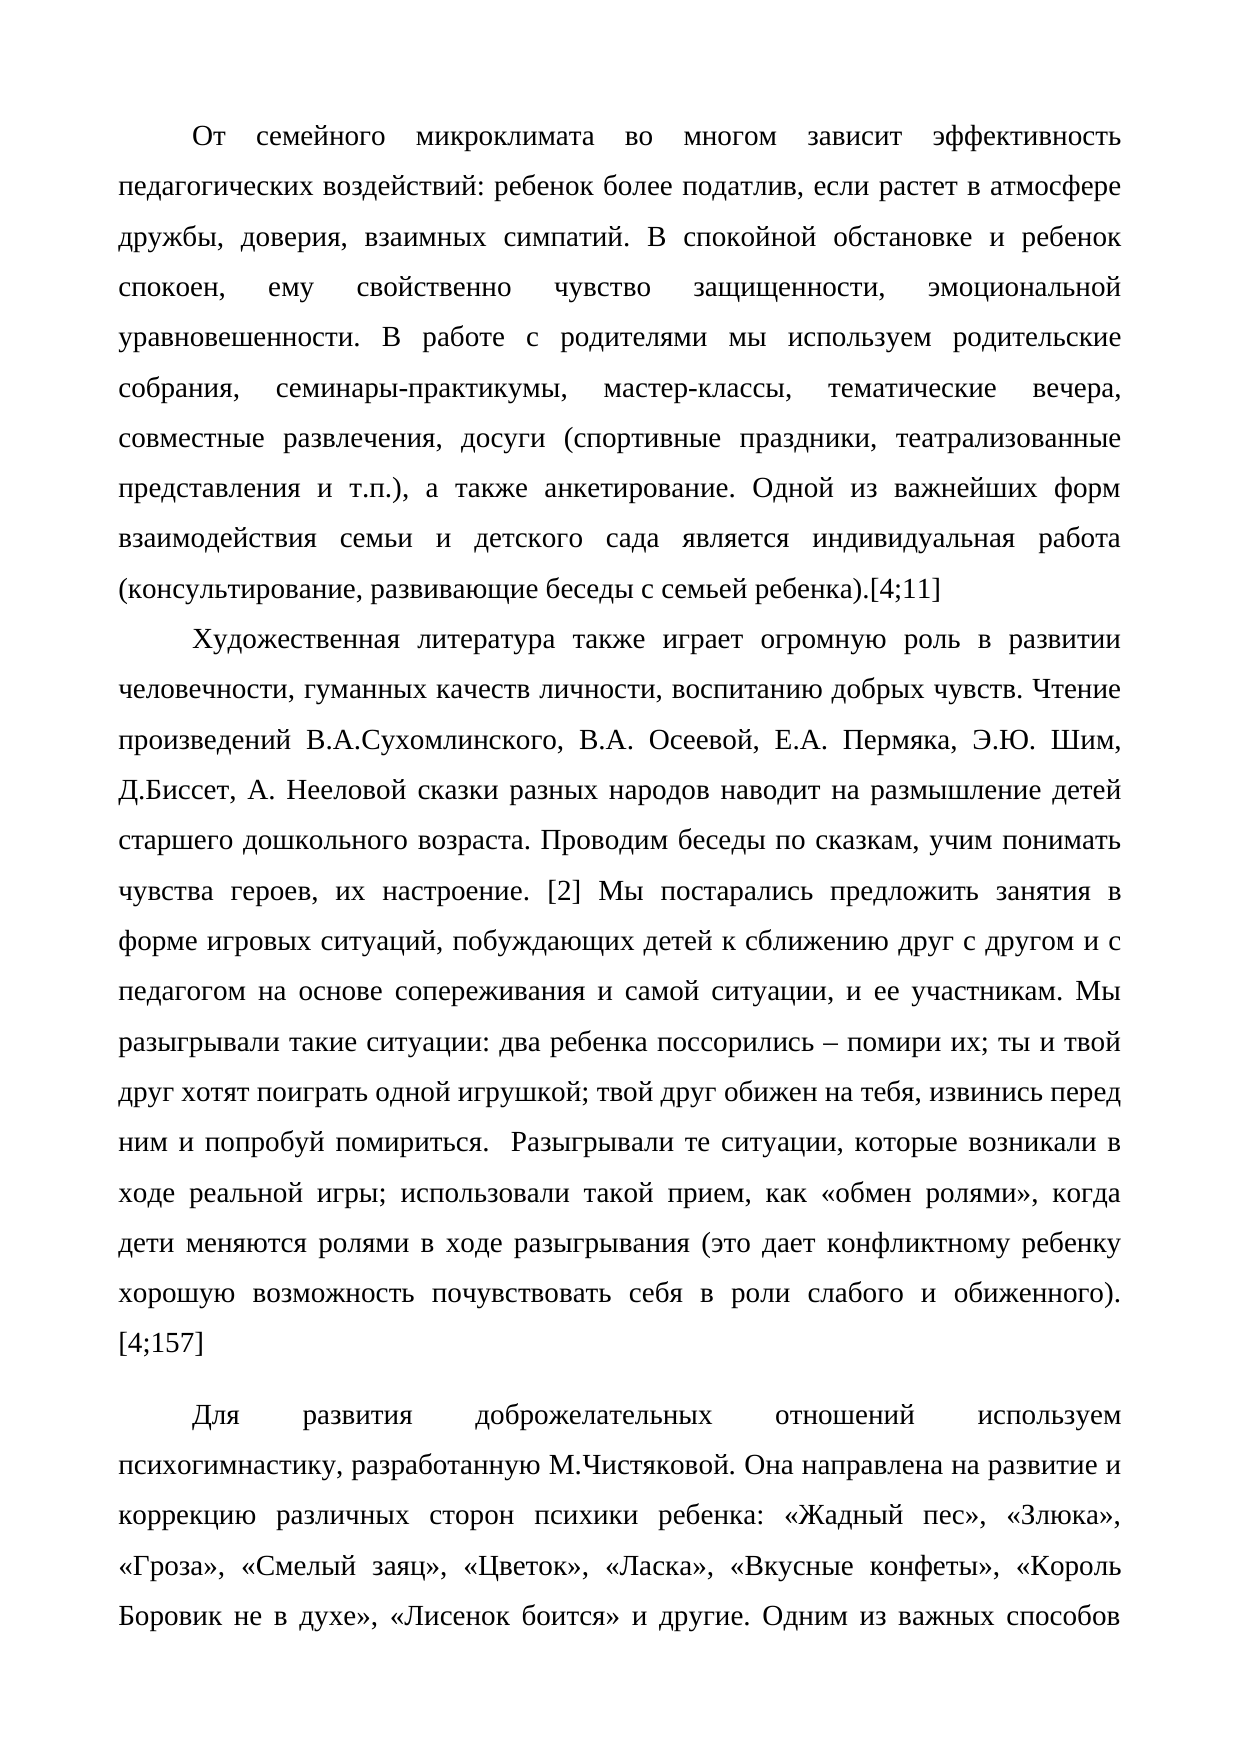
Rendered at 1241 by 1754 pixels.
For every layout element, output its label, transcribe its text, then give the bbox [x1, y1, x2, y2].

text От семейного микроклимата во многом зависит эффективность педагогических воздействий: ребенок более податлив, если растет в атмосфере дружбы, доверия, взаимных симпатий. В спокойной обстановке и ребенок спокоен, ему свойственно чувство защищенности, эмоциональной уравновешенности. В работе с родителями мы используем родительские собрания, семинары-практикумы, мастер-классы, тематические вечера, совместные развлечения, досуги (спортивные праздники, театрализованные представления и т.п.), а также анкетирование. Одной из важнейших форм взаимодействия семьи и детского сада является индивидуальная работа (консультирование, развивающие беседы с семьей ребенка).[4;11] [118, 118, 1122, 604]
text Художественная литература также играет огромную роль в развитии человечности, гуманных качеств личности, воспитанию добрых чувств. Чтение произведений В.А.Сухомлинского, В.А. Осеевой, Е.А. Пермяка, Э.Ю. Шим, Д.Биссет, А. Нееловой сказки разных народов наводит на размышление детей старшего дошкольного возраста. Проводим беседы по сказкам, учим понимать чувства героев, их настроение. [2] Мы постарались предложить занятия в форме игровых ситуаций, побуждающих детей к сближению друг с другом и с педагогом на основе сопереживания и самой ситуации, и ее участникам. Мы разыгрывали такие ситуации: два ребенка поссорились – помири их; ты и твой друг хотят поиграть одной игрушкой; твой друг обижен на тебя, извинись перед ним и попробуй помириться. Разыгрывали те ситуации, которые возникали в ходе реальной игры; использовали такой прием, как «обмен ролями», когда дети меняются ролями в ходе разыгрывания (это дает конфликтному ребенку хорошую возможность почувствовать себя в роли слабого и обиженного).[4;157] [118, 621, 1122, 1359]
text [118, 1397, 1122, 1632]
